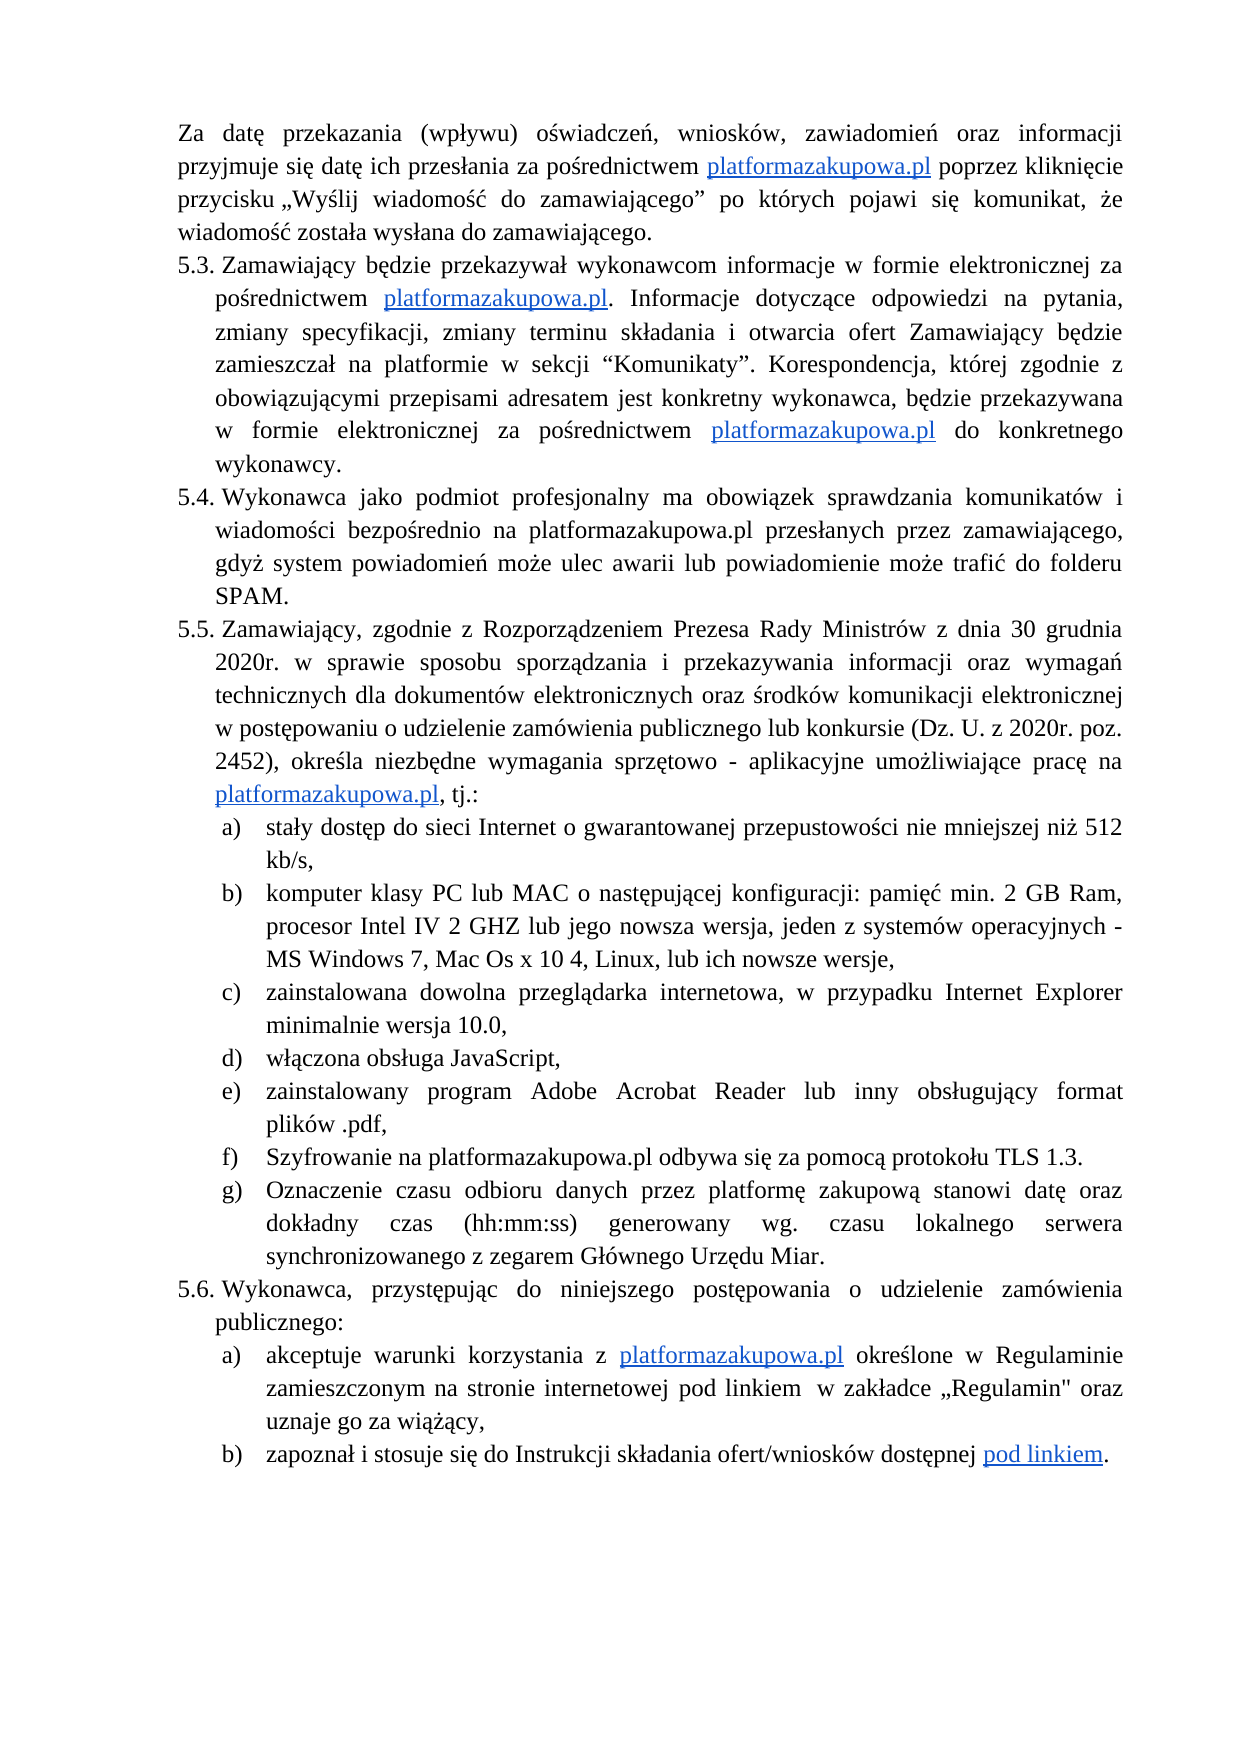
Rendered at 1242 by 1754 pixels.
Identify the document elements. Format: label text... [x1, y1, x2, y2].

list zapoznał i stosuje się do Instrukcji składania ofert/wniosków dostępnej pod linkiem. [222, 1439, 1123, 1468]
list zainstalowana dowolna przeglądarka internetowa, w przypadku Internet Explorer minimalnie wersja 10.0, [222, 977, 1123, 1039]
subtitle Zamawiający będzie przekazywał wykonawcom informacje w formie elektronicznej za pośrednictwem platformazakupowa.pl. Informacje dotyczące odpowiedzi na pytania, zmiany specyfikacji, zmiany terminu składania i otwarcia ofert Zamawiający będzie zamieszczał na platformie w sekcji “Komunikaty”. Korespondencja, której zgodnie z obowiązującymi przepisami adresatem jest konkretny wykonawca, będzie przekazywana w formie elektronicznej za pośrednictwem platformazakupowa.pl do konkretnego wykonawcy. [177, 251, 1123, 477]
list Szyfrowanie na platformazakupowa.pl odbywa się za pomocą protokołu TLS 1.3. [222, 1142, 1123, 1171]
list zainstalowany program Adobe Acrobat Reader lub inny obsługujący format plików .pdf, [222, 1076, 1123, 1138]
text Za datę przekazania (wpływu) oświadczeń, wniosków, zawiadomień oraz informacji przyjmuje się datę ich przesłania za pośrednictwem platformazakupowa.pl poprzez kliknięcie przycisku „Wyślij wiadomość do zamawiającego” po których pojawi się komunikat, że wiadomość została wysłana do zamawiającego. [177, 118, 1123, 246]
list Oznaczenie czasu odbioru danych przez platformę zakupową stanowi datę oraz dokładny czas (hh:mm:ss) generowany wg. czasu lokalnego serwera synchronizowanego z zegarem Głównego Urzędu Miar. [222, 1175, 1123, 1270]
subtitle Zamawiający, zgodnie z Rozporządzeniem Prezesa Rady Ministrów z dnia 30 grudnia 2020r. w sprawie sposobu sporządzania i przekazywania informacji oraz wymagań technicznych dla dokumentów elektronicznych oraz środków komunikacji elektronicznej w postępowaniu o udzielenie zamówienia publicznego lub konkursie (Dz. U. z 2020r. poz. 2452), określa niezbędne wymagania sprzętowo - aplikacyjne umożliwiające pracę na platformazakupowa.pl, tj.: [177, 614, 1123, 808]
list akceptuje warunki korzystania z platformazakupowa.pl określone w Regulaminie zamieszczonym na stronie internetowej pod linkiem w zakładce „Regulamin" oraz uznaje go za wiążący, [222, 1340, 1123, 1435]
list stały dostęp do sieci Internet o gwarantowanej przepustowości nie mniejszej niż 512 kb/s, [222, 812, 1123, 874]
list włączona obsługa JavaScript, [222, 1043, 1123, 1072]
subtitle Wykonawca jako podmiot profesjonalny ma obowiązek sprawdzania komunikatów i wiadomości bezpośrednio na platformazakupowa.pl przesłanych przez zamawiającego, gdyż system powiadomień może ulec awarii lub powiadomienie może trafić do folderu SPAM. [177, 482, 1123, 609]
list komputer klasy PC lub MAC o następującej konfiguracji: pamięć min. 2 GB Ram, procesor Intel IV 2 GHZ lub jego nowsza wersja, jeden z systemów operacyjnych - MS Windows 7, Mac Os x 10 4, Linux, lub ich nowsze wersje, [222, 878, 1123, 973]
subtitle Wykonawca, przystępując do niniejszego postępowania o udzielenie zamówienia publicznego: [177, 1274, 1123, 1336]
